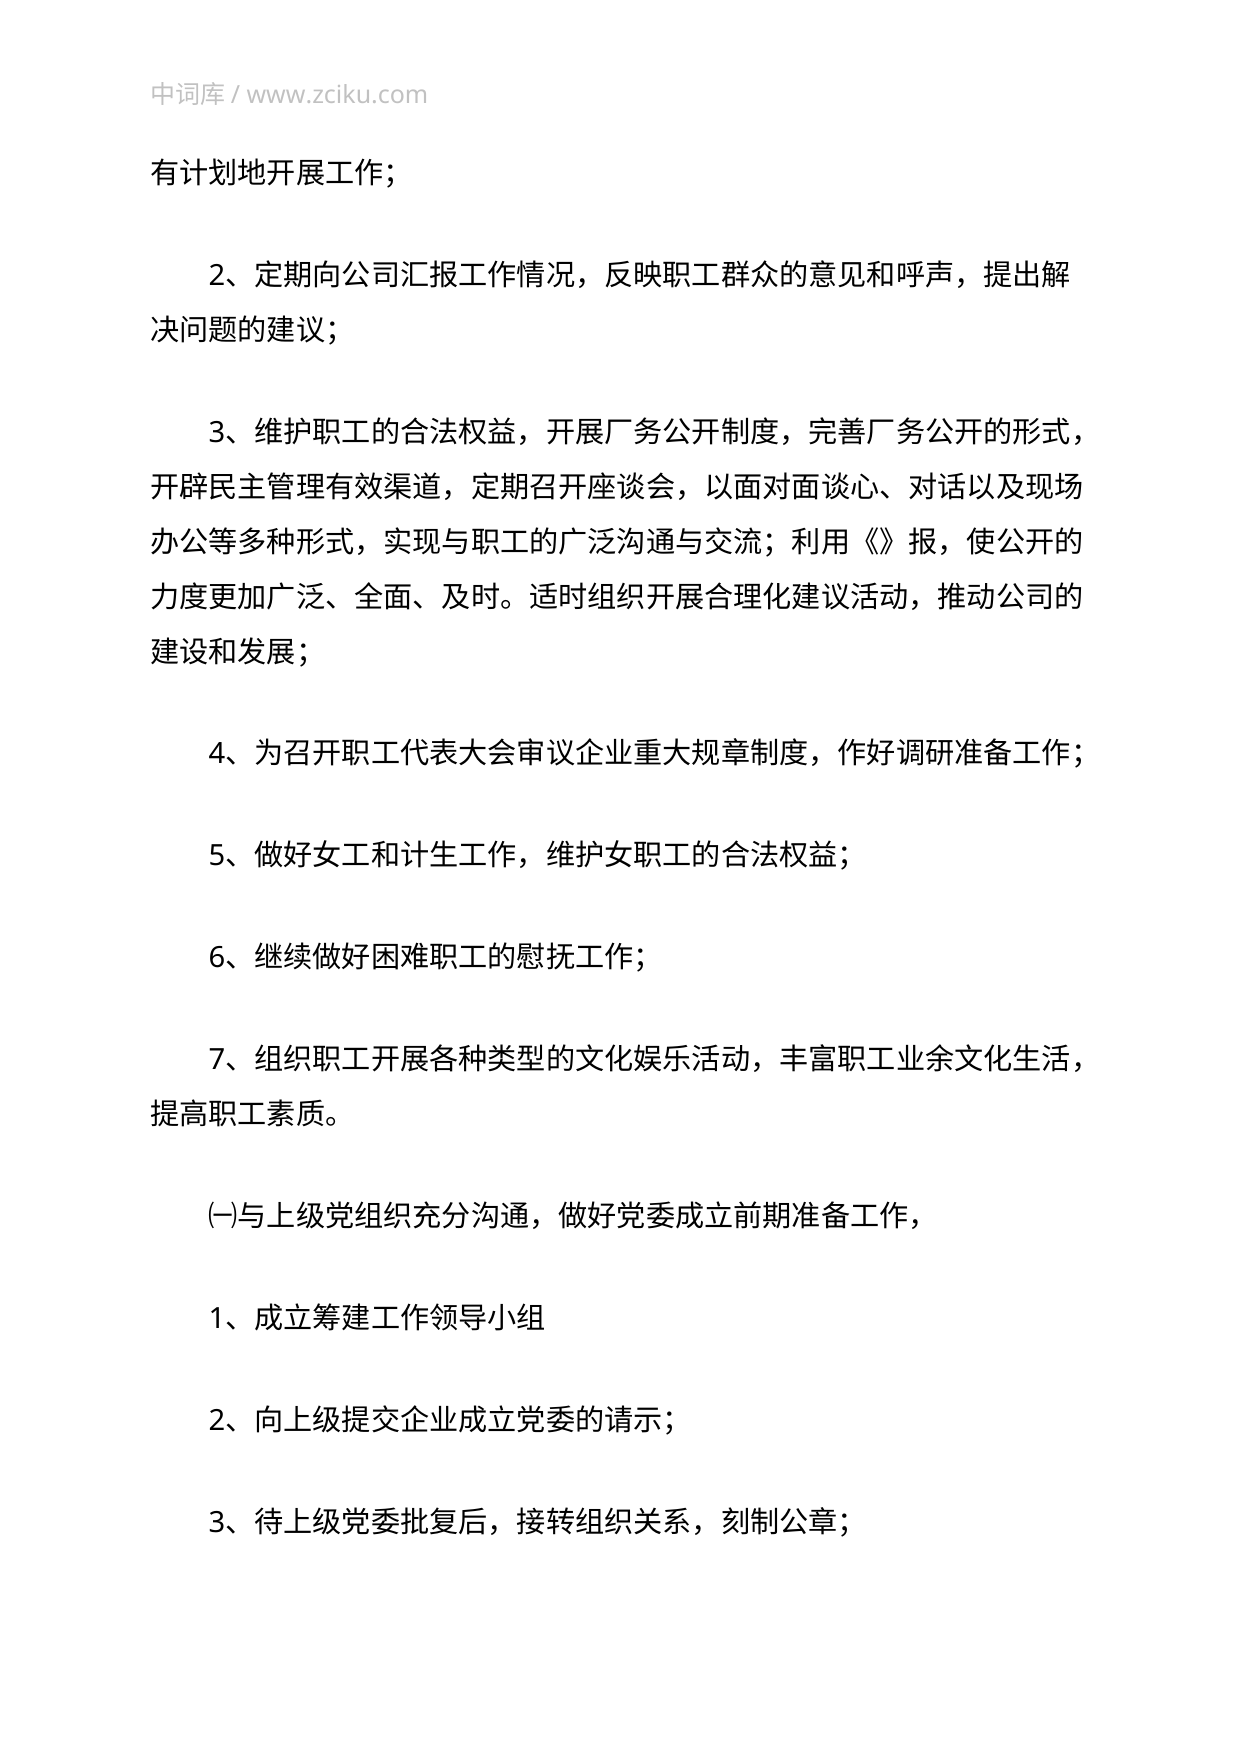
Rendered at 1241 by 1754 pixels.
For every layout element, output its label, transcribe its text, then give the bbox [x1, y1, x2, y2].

text 2、定期向公司汇报工作情况，反映职工群众的意见和呼声，提出解决问题的建议； [150, 252, 1090, 349]
text 5、做好女工和计生工作，维护女职工的合法权益； [150, 832, 1090, 874]
text 7、组织职工开展各种类型的文化娱乐活动，丰富职工业余文化生活，提高职工素质。 [150, 1036, 1090, 1133]
text 3、维护职工的合法权益，开展厂务公开制度，完善厂务公开的形式，开辟民主管理有效渠道，定期召开座谈会，以面对面谈心、对话以及现场办公等多种形式，实现与职工的广泛沟通与交流；利用《》报，使公开的力度更加广泛、全面、及时。适时组织开展合理化建议活动，推动公司的建设和发展； [150, 408, 1090, 671]
text 6、继续做好困难职工的慰抚工作； [150, 934, 1090, 976]
text ㈠与上级党组织充分沟通，做好党委成立前期准备工作， [150, 1193, 1090, 1235]
text 3、待上级党委批复后，接转组织关系，刻制公章； [150, 1498, 1090, 1541]
text 4、为召开职工代表大会审议企业重大规章制度，作好调研准备工作； [150, 730, 1090, 772]
text 2、向上级提交企业成立党委的请示； [150, 1396, 1090, 1439]
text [150, 150, 1090, 192]
text 1、成立筹建工作领导小组 [150, 1294, 1090, 1337]
